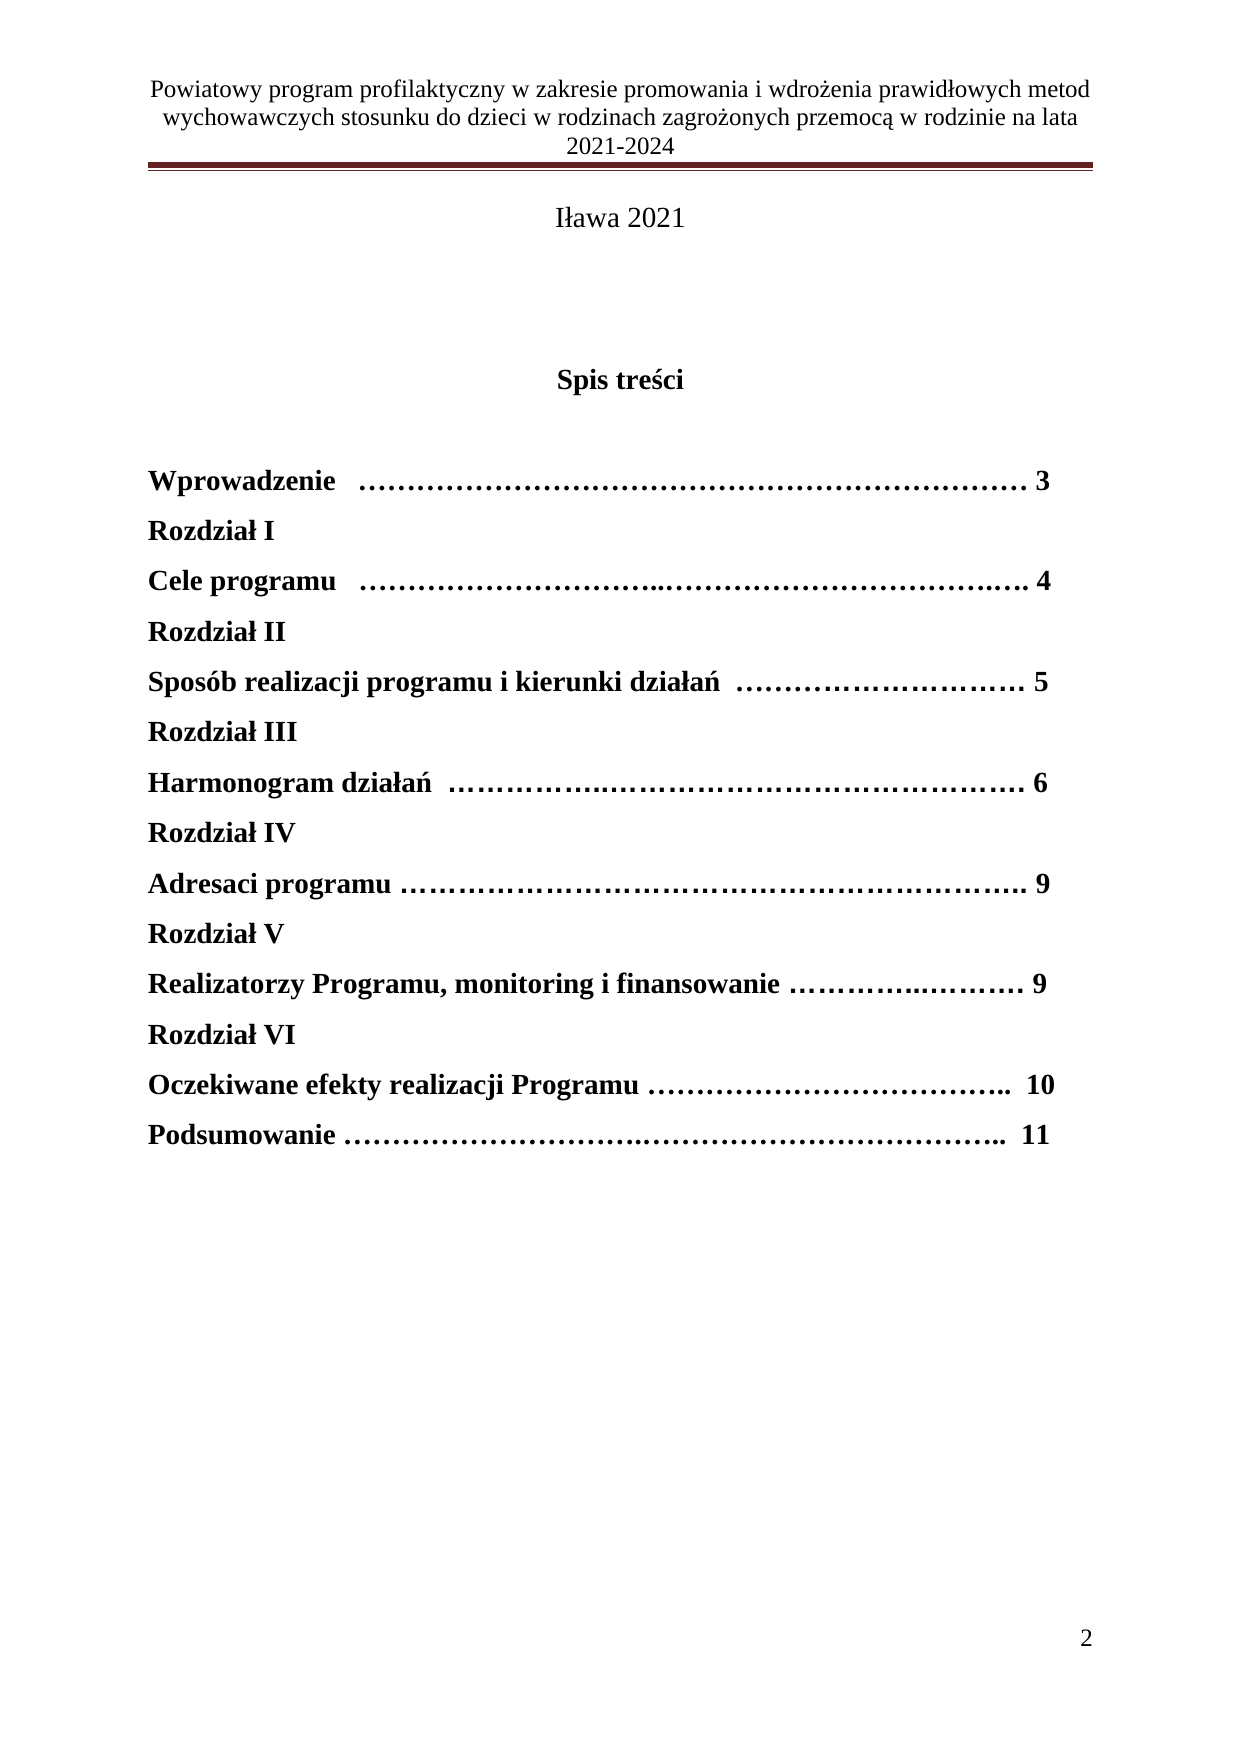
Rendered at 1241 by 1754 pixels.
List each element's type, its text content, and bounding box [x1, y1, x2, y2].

text Cele programu …………………………..…………………………….…. 4 [148, 563, 1093, 597]
text Spis treści [148, 362, 1093, 396]
text Realizatorzy Programu, monitoring i finansowanie …………...………. 9 [148, 966, 1093, 1000]
text Rozdział IV [148, 815, 1093, 849]
text Rozdział II [148, 614, 1093, 647]
text Podsumowanie ………………………….……………………………….. 11 [148, 1117, 1093, 1151]
text Rozdział I [148, 513, 1093, 547]
text Wprowadzenie …………………………………………………………… 3 [148, 463, 1093, 496]
text Oczekiwane efekty realizacji Programu ……………………………….. 10 [148, 1067, 1093, 1101]
text Rozdział V [148, 916, 1093, 949]
text Iława 2021 [148, 200, 1093, 234]
text Sposób realizacji programu i kierunki działań ………………………… 5 [148, 664, 1093, 698]
text Rozdział III [148, 714, 1093, 748]
text Harmonogram działań ……………..……………………………………. 6 [148, 765, 1093, 798]
text Rozdział VI [148, 1017, 1093, 1050]
text Adresaci programu ……………………………………………………….. 9 [148, 866, 1093, 899]
